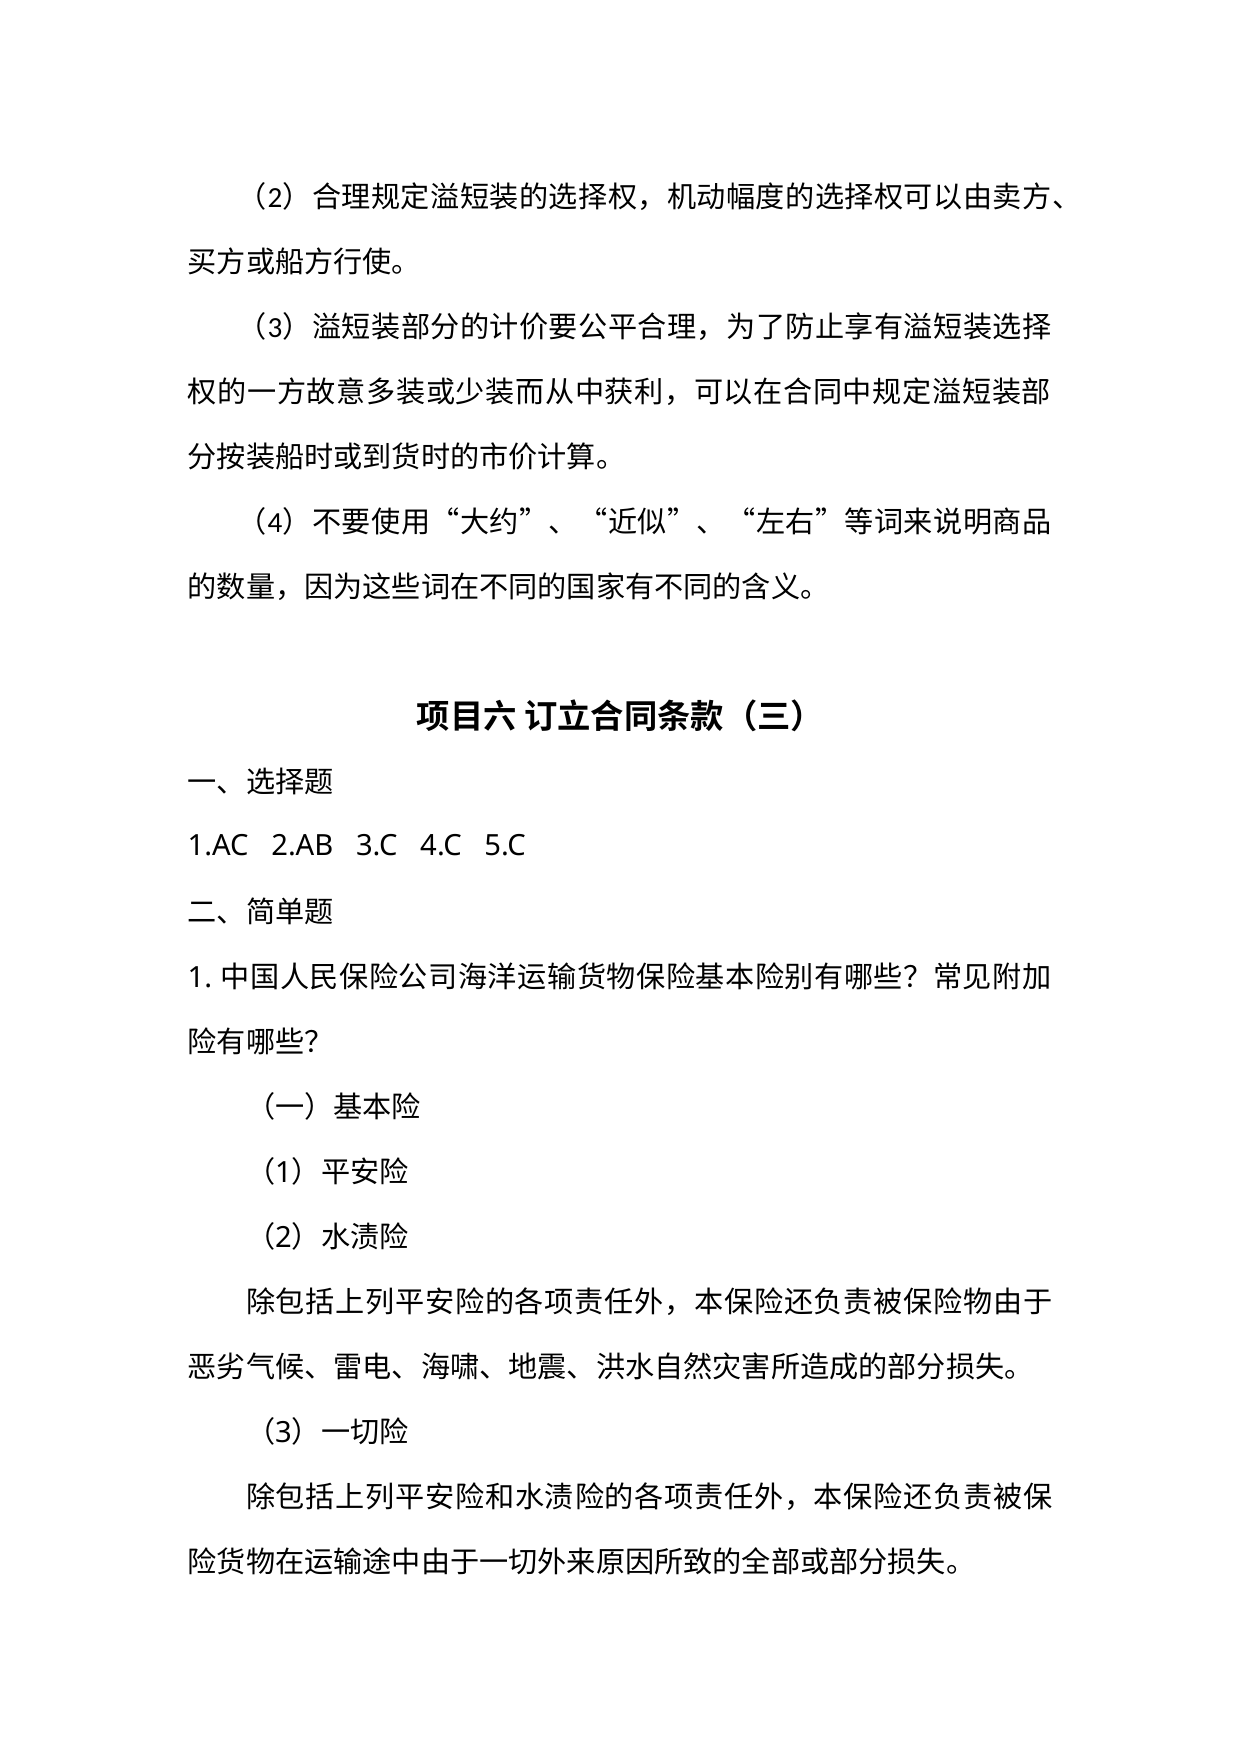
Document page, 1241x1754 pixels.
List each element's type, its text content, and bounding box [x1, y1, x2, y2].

text 除包括上列平安险和水渍险的各项责任外，本保险还负责被保险货物在运输途中由于一切外来原因所致的全部或部分损失。 [187, 1462, 1053, 1592]
text （3）溢短装部分的计价要公平合理，为了防止享有溢短装选择权的一方故意多装或少装而从中获利，可以在合同中规定溢短装部分按装船时或到货时的市价计算。 [187, 292, 1053, 487]
text （2）合理规定溢短装的选择权，机动幅度的选择权可以由卖方、买方或船方行使。 [187, 162, 1053, 292]
text （4）不要使用“大约”、“近似”、“左右”等词来说明商品的数量，因为这些词在不同的国家有不同的含义。 [187, 487, 1053, 617]
text （2）水渍险 [187, 1202, 1053, 1267]
text （1）平安险 [187, 1137, 1053, 1202]
text 二、简单题 [187, 877, 1053, 942]
text （一）基本险 [187, 1072, 1053, 1137]
text 除包括上列平安险的各项责任外，本保险还负责被保险物由于恶劣气候、雷电、海啸、地震、洪水自然灾害所造成的部分损失。 [187, 1267, 1053, 1397]
text （3）一切险 [187, 1397, 1053, 1462]
text 一、选择题 [187, 747, 1053, 812]
text 1.AC 2.AB 3.C 4.C 5.C [187, 812, 1053, 877]
text 1. 中国人民保险公司海洋运输货物保险基本险别有哪些？常见附加险有哪些？ [187, 942, 1053, 1072]
text 项目六 订立合同条款（三） [187, 682, 1053, 747]
